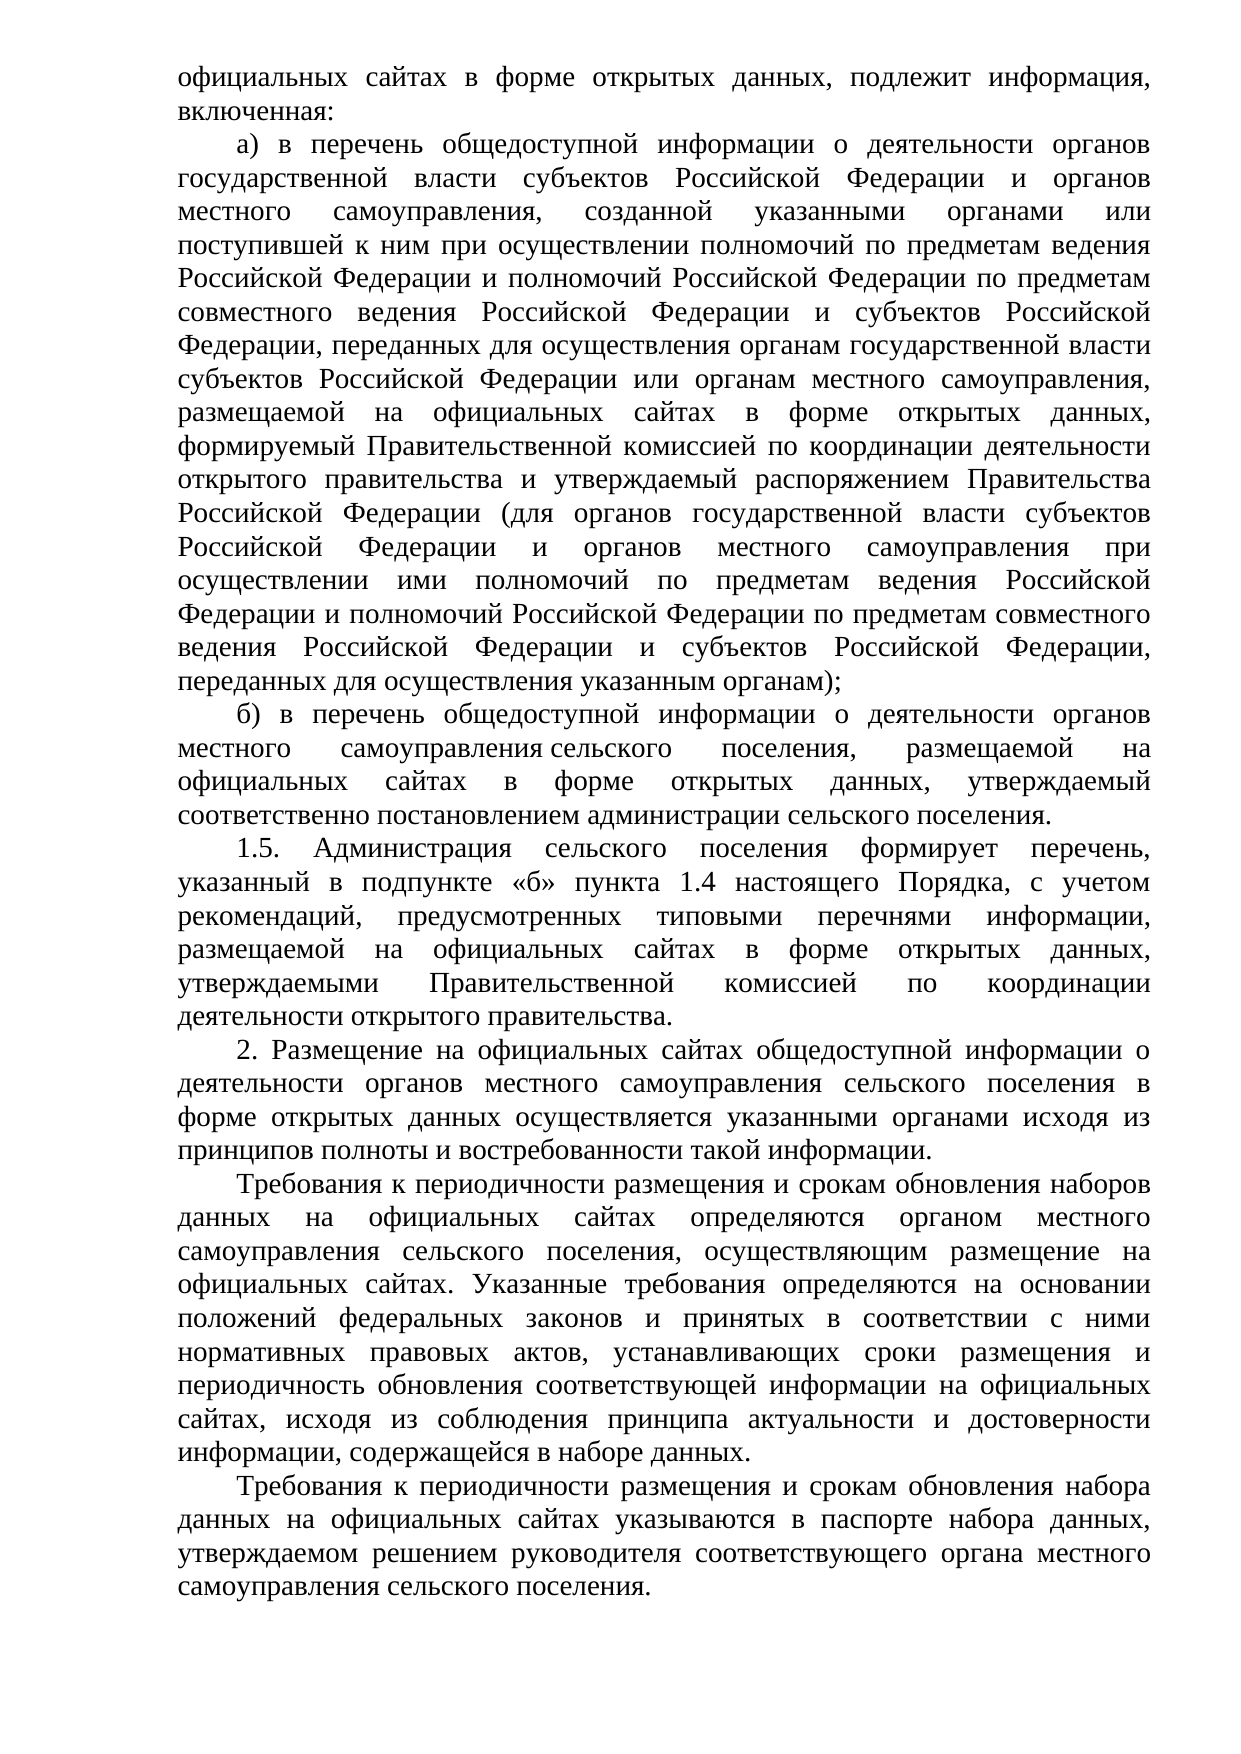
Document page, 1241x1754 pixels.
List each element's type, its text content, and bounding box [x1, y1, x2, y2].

text 2. Размещение на официальных сайтах общедоступной информации о деятельности органов местного самоуправления сельского поселения в форме открытых данных осуществляется указанными органами исходя из принципов полноты и востребованности такой информации. [177, 1032, 1152, 1166]
text б) в перечень общедоступной информации о деятельности органов местного самоуправления сельского поселения, размещаемой на официальных сайтах в форме открытых данных, утверждаемый соответственно постановлением администрации сельского поселения. [177, 696, 1152, 831]
text Требования к периодичности размещения и срокам обновления набора данных на официальных сайтах указываются в паспорте набора данных, утверждаемом решением руководителя соответствующего органа местного самоуправления сельского поселения. [177, 1468, 1152, 1602]
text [177, 59, 1152, 126]
text 1.5. Администрация сельского поселения формирует перечень, указанный в подпункте «б» пункта 1.4 настоящего Порядка, с учетом рекомендаций, предусмотренных типовыми перечнями информации, размещаемой на официальных сайтах в форме открытых данных, утверждаемыми Правительственной комиссией по координации деятельности открытого правительства. [177, 831, 1152, 1032]
text а) в перечень общедоступной информации о деятельности органов государственной власти субъектов Российской Федерации и органов местного самоуправления, созданной указанными органами или поступившей к ним при осуществлении полномочий по предметам ведения Российской Федерации и полномочий Российской Федерации по предметам совместного ведения Российской Федерации и субъектов Российской Федерации, переданных для осуществления органам государственной власти субъектов Российской Федерации или органам местного самоуправления, размещаемой на официальных сайтах в форме открытых данных, формируемый Правительственной комиссией по координации деятельности открытого правительства и утверждаемый распоряжением Правительства Российской Федерации (для органов государственной власти субъектов Российской Федерации и органов местного самоуправления при осуществлении ими полномочий по предметам ведения Российской Федерации и полномочий Российской Федерации по предметам совместного ведения Российской Федерации и субъектов Российской Федерации, переданных для осуществления указанным органам); [177, 126, 1152, 696]
text Требования к периодичности размещения и срокам обновления наборов данных на официальных сайтах определяются органом местного самоуправления сельского поселения, осуществляющим размещение на официальных сайтах. Указанные требования определяются на основании положений федеральных законов и принятых в соответствии с ними нормативных правовых актов, устанавливающих сроки размещения и периодичность обновления соответствующей информации на официальных сайтах, исходя из соблюдения принципа актуальности и достоверности информации, содержащейся в наборе данных. [177, 1166, 1152, 1468]
